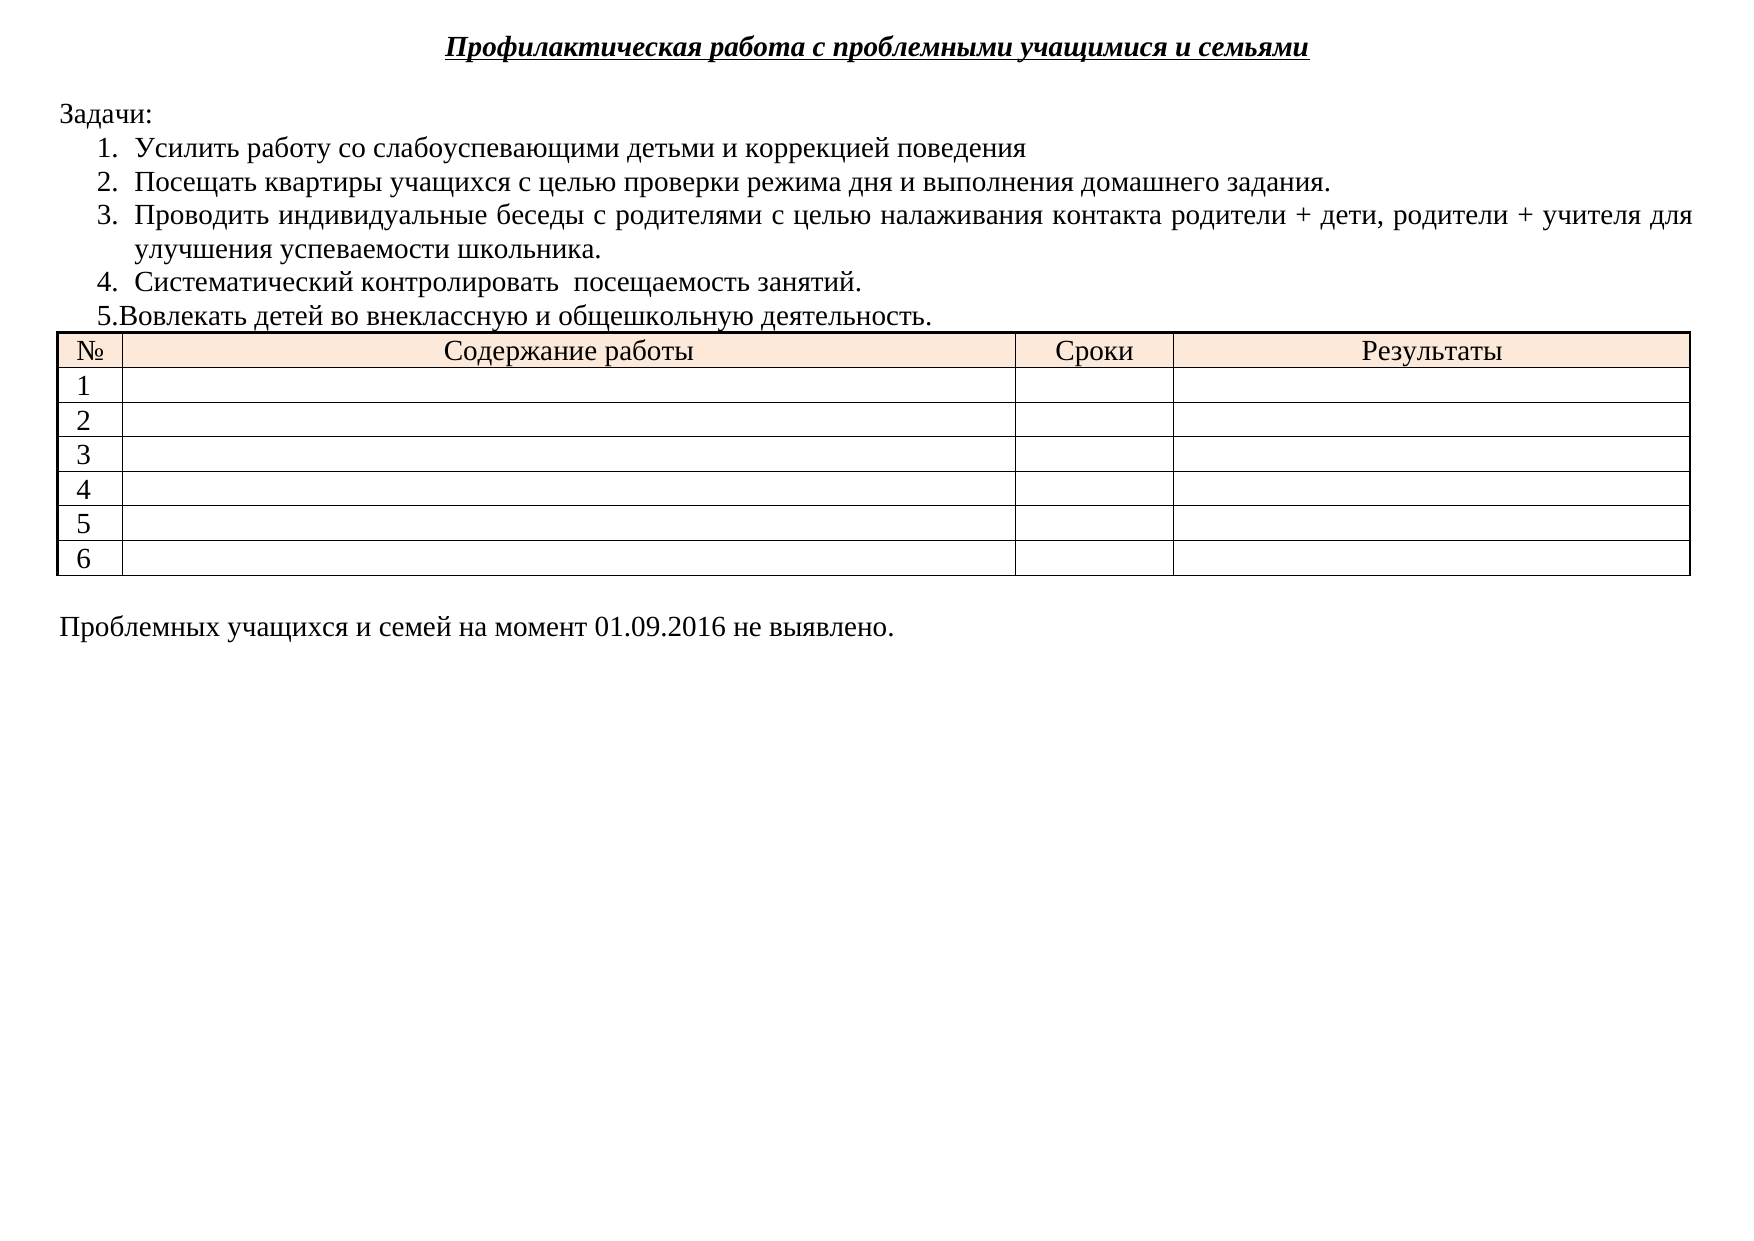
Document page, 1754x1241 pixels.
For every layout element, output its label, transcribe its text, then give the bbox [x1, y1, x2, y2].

table_cell [123, 541, 1015, 574]
table_header Результаты [1174, 334, 1689, 367]
table_cell 4 [59, 472, 122, 505]
table_cell 6 [59, 541, 122, 574]
table_cell 3 [59, 437, 122, 471]
text Профилактическая работа с проблемными учащимися и семьями [59, 29, 1695, 63]
list Усилить работу со слабоуспевающими детьми и коррекцией поведения [97, 130, 1695, 164]
table_cell 1 [59, 368, 122, 402]
list Проводить индивидуальные беседы с родителями с целью налаживания контакта родители + дети, родители + учителя для улучшения успеваемости школьника. [97, 197, 1695, 264]
table_cell [1016, 506, 1173, 540]
table_cell 5 [59, 506, 122, 540]
table_cell [123, 437, 1015, 471]
table_cell [123, 506, 1015, 540]
table_header Сроки [1016, 334, 1173, 367]
text Задачи: [59, 97, 1695, 130]
table_cell [123, 472, 1015, 505]
text 5.Вовлекать детей во внеклассную и общешкольную деятельность. [97, 298, 1695, 331]
table_cell [1174, 368, 1689, 402]
list Систематический контролировать посещаемость занятий. [97, 264, 1695, 298]
table_cell [1174, 472, 1689, 505]
table_header Содержание работы [123, 334, 1015, 367]
table_cell [123, 403, 1015, 436]
table_cell 2 [59, 403, 122, 436]
table_cell [1174, 506, 1689, 540]
table_cell [1174, 541, 1689, 574]
table_cell [1174, 437, 1689, 471]
table_cell [1016, 472, 1173, 505]
table_cell [1174, 403, 1689, 436]
text Проблемных учащихся и семей на момент 01.09.2016 не выявлено. [59, 609, 1695, 643]
list Посещать квартиры учащихся с целью проверки режима дня и выполнения домашнего задания. [97, 164, 1695, 197]
table_cell [1016, 403, 1173, 436]
table_cell [1016, 437, 1173, 471]
table_cell [1016, 541, 1173, 574]
table_cell [1016, 368, 1173, 402]
table_cell [123, 368, 1015, 402]
table_header № [59, 334, 122, 367]
